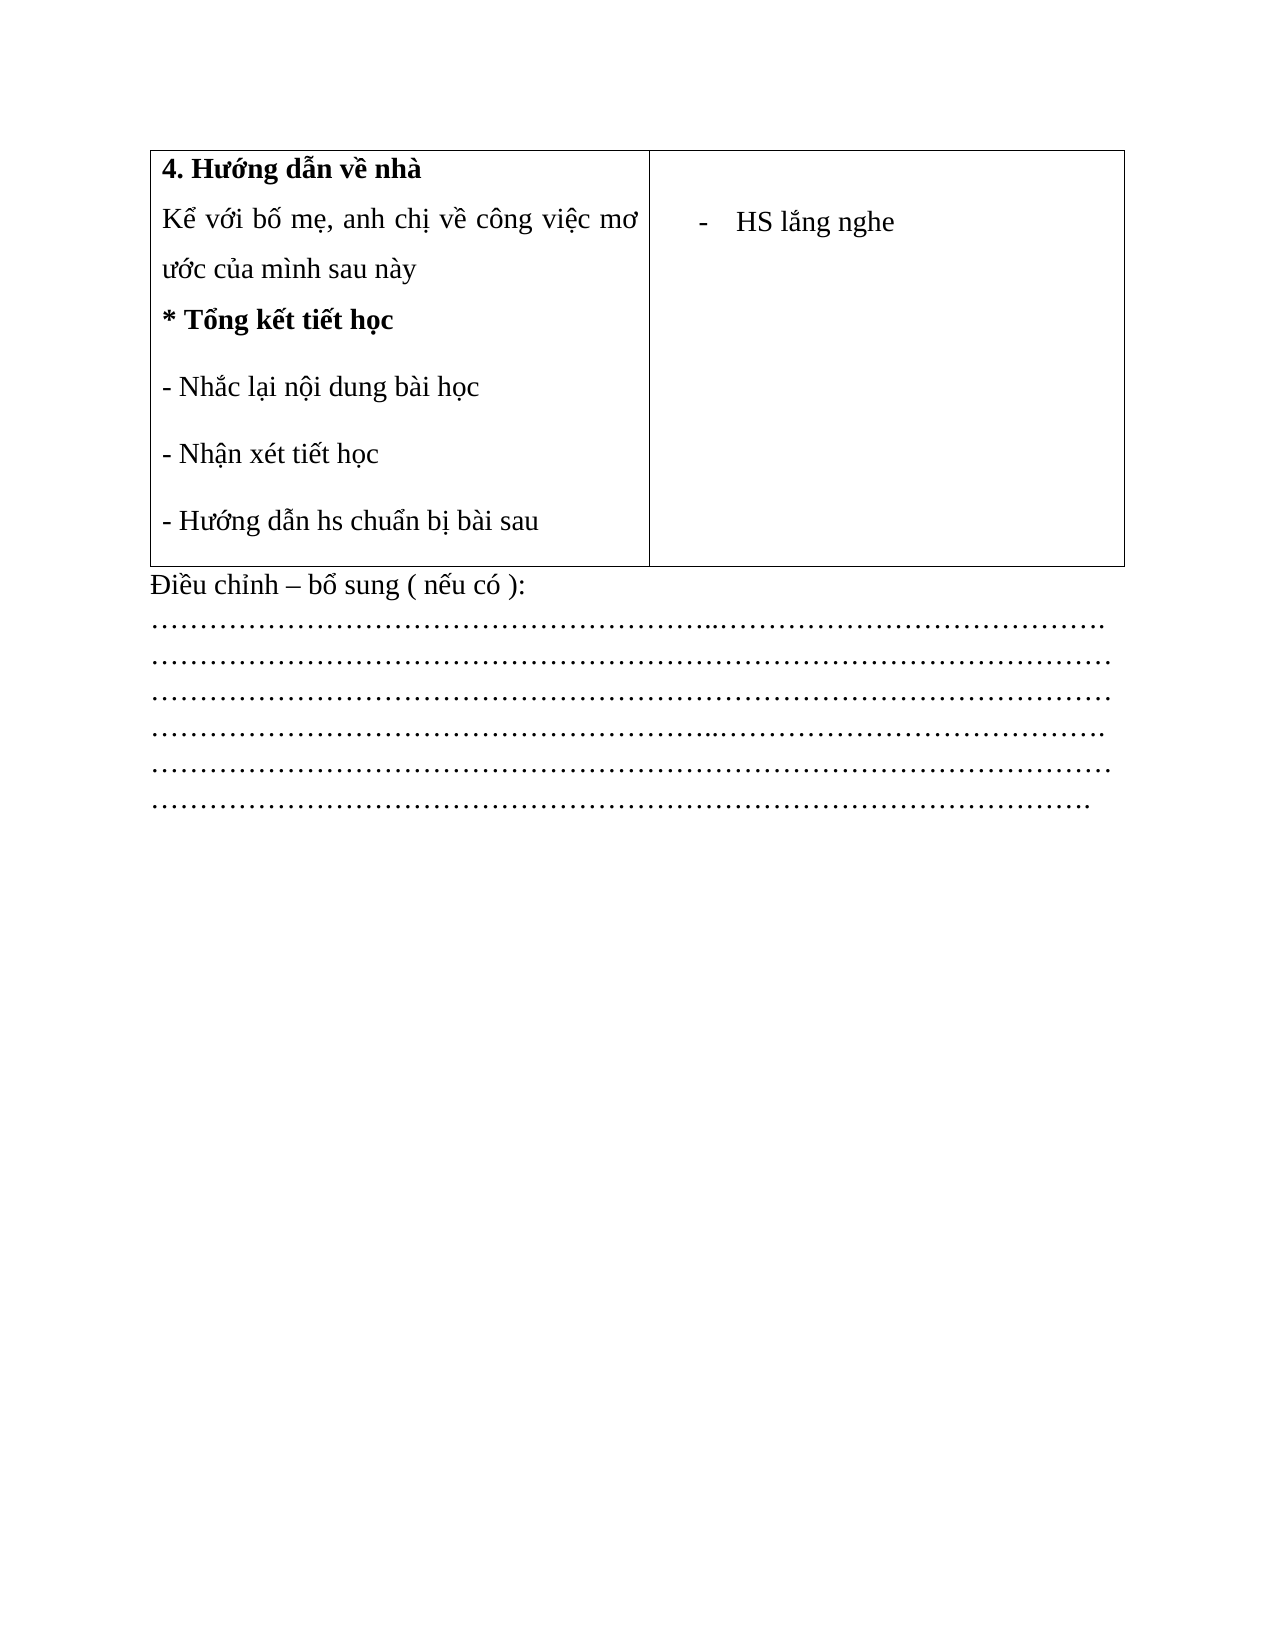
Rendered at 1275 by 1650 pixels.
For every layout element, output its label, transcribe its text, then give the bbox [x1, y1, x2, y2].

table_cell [650, 151, 1124, 566]
text …………………………………………………..………………………………….……………………………………………………………………………………………………………………………………………………………………………… [150, 601, 1125, 707]
text Điều chỉnh – bổ sung ( nếu có ): [150, 567, 1125, 601]
text …………………………………………………..………………………………….……………………………………………………………………………………………………………………………………………………………………………. [150, 709, 1125, 815]
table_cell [151, 151, 649, 566]
